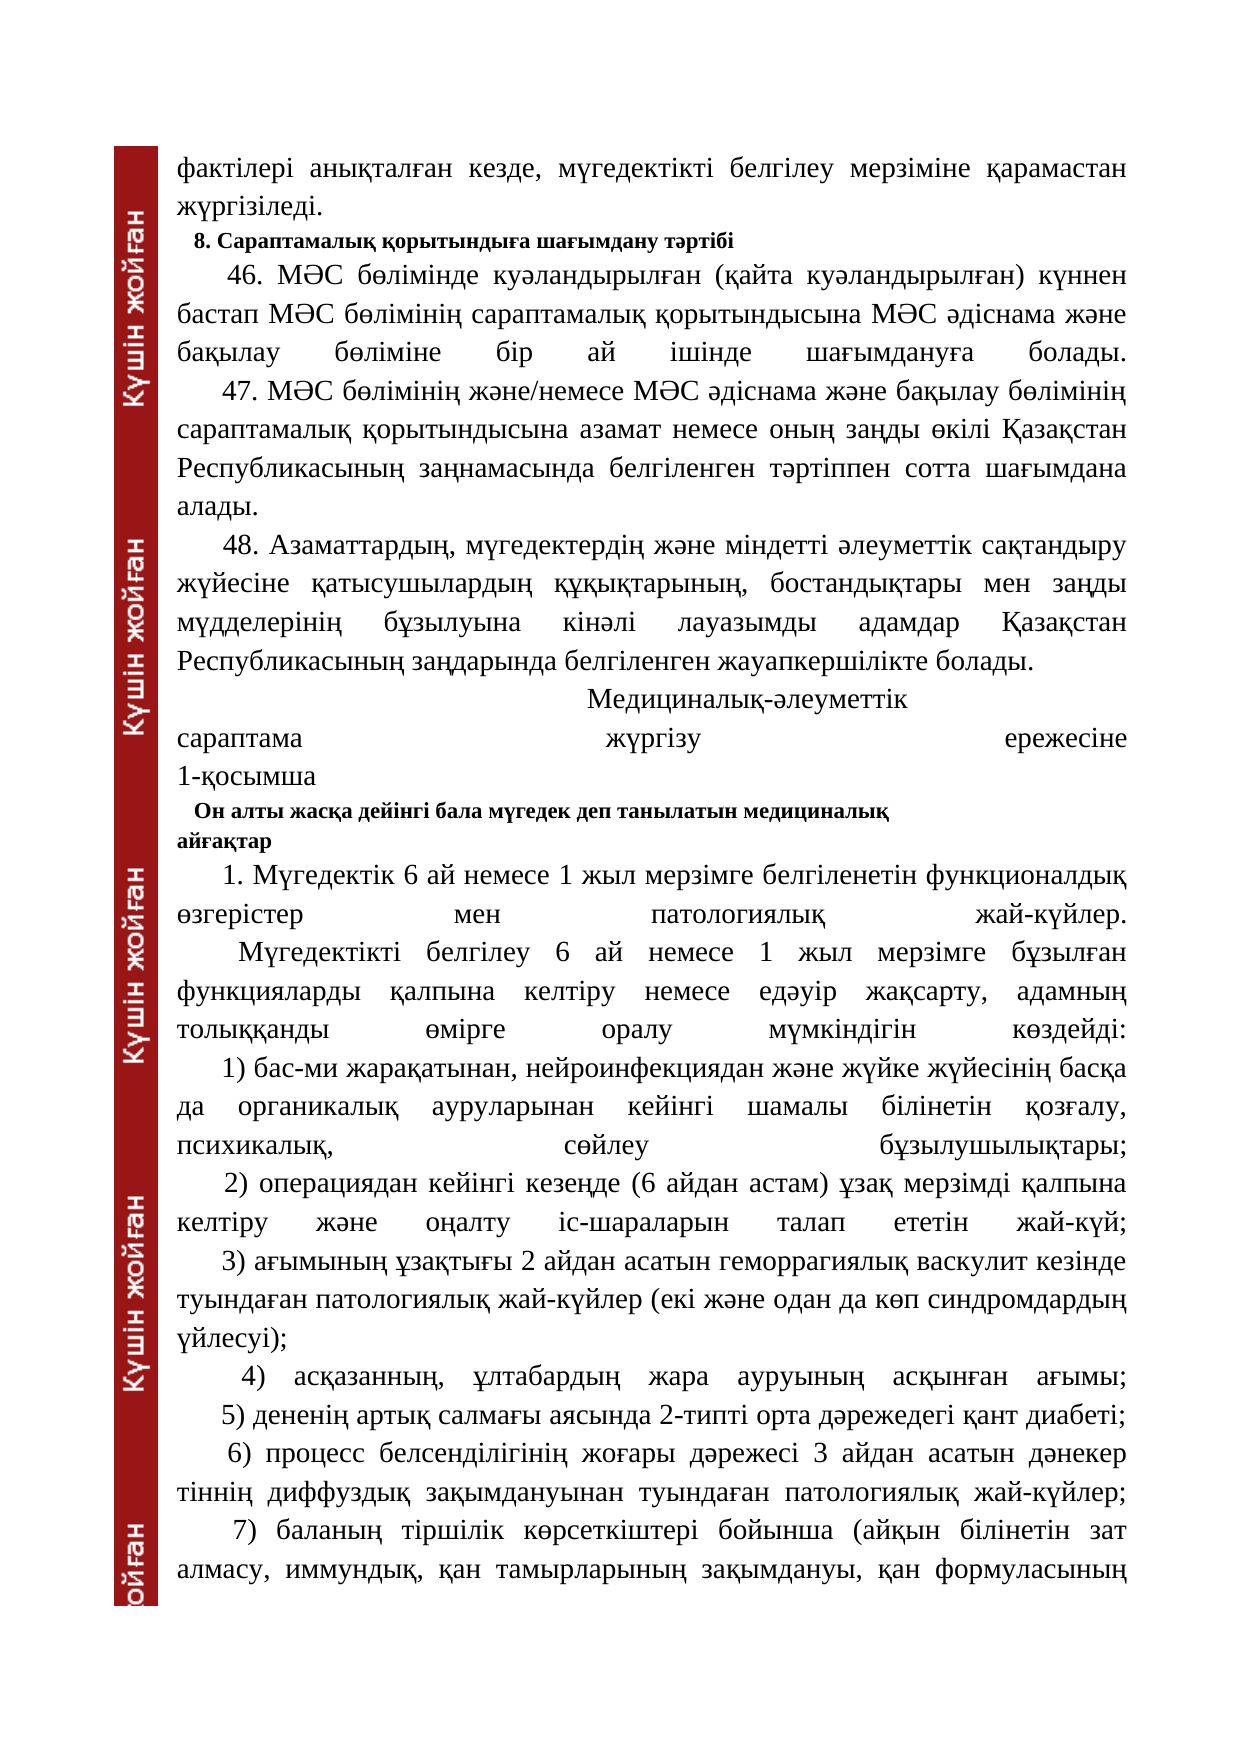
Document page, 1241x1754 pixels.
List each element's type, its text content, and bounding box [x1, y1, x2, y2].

text 8. Сараптамалық қорытындыға шағымдану тәртібі [112, 227, 1128, 253]
text Он алты жасқа дейінгі бала мүгедек деп танылатын медициналық айғақтар [112, 797, 1128, 853]
text 46. МӘС бөлімінде куәландырылған (қайта куәландырылған) күннен бастап МӘС бөлімінің сараптамалық қорытындысына МӘС әдіснама және бақылау бөліміне бір ай ішінде шағымдануға болады. 47. МӘС бөлімінің және/немесе МӘС әдіснама және бақылау бөлімінің сараптамалық қорытындысына азамат немесе оның заңды өкілі Қазақстан Республикасының заңнамасында белгіленген тәртіппен сотта шағымдана алады. 48. Азаматтардың, мүгедектердің және міндетті әлеуметтік сақтандыру жүйесіне қатысушылардың құқықтарының, бостандықтары мен заңды мүдделерінің бұзылуына кінәлі лауазымды адамдар Қазақстан Республикасының заңдарында белгіленген жауапкершілікте болады. [112, 257, 1128, 676]
picture [114, 146, 158, 150]
picture [114, 853, 158, 857]
picture [114, 253, 158, 257]
picture [114, 222, 158, 227]
picture [114, 676, 158, 681]
picture [114, 792, 158, 797]
picture [114, 1584, 158, 1606]
text Медициналық-әлеуметтік сараптама жүргізу ережесіне 1-қосымша [112, 681, 1128, 792]
